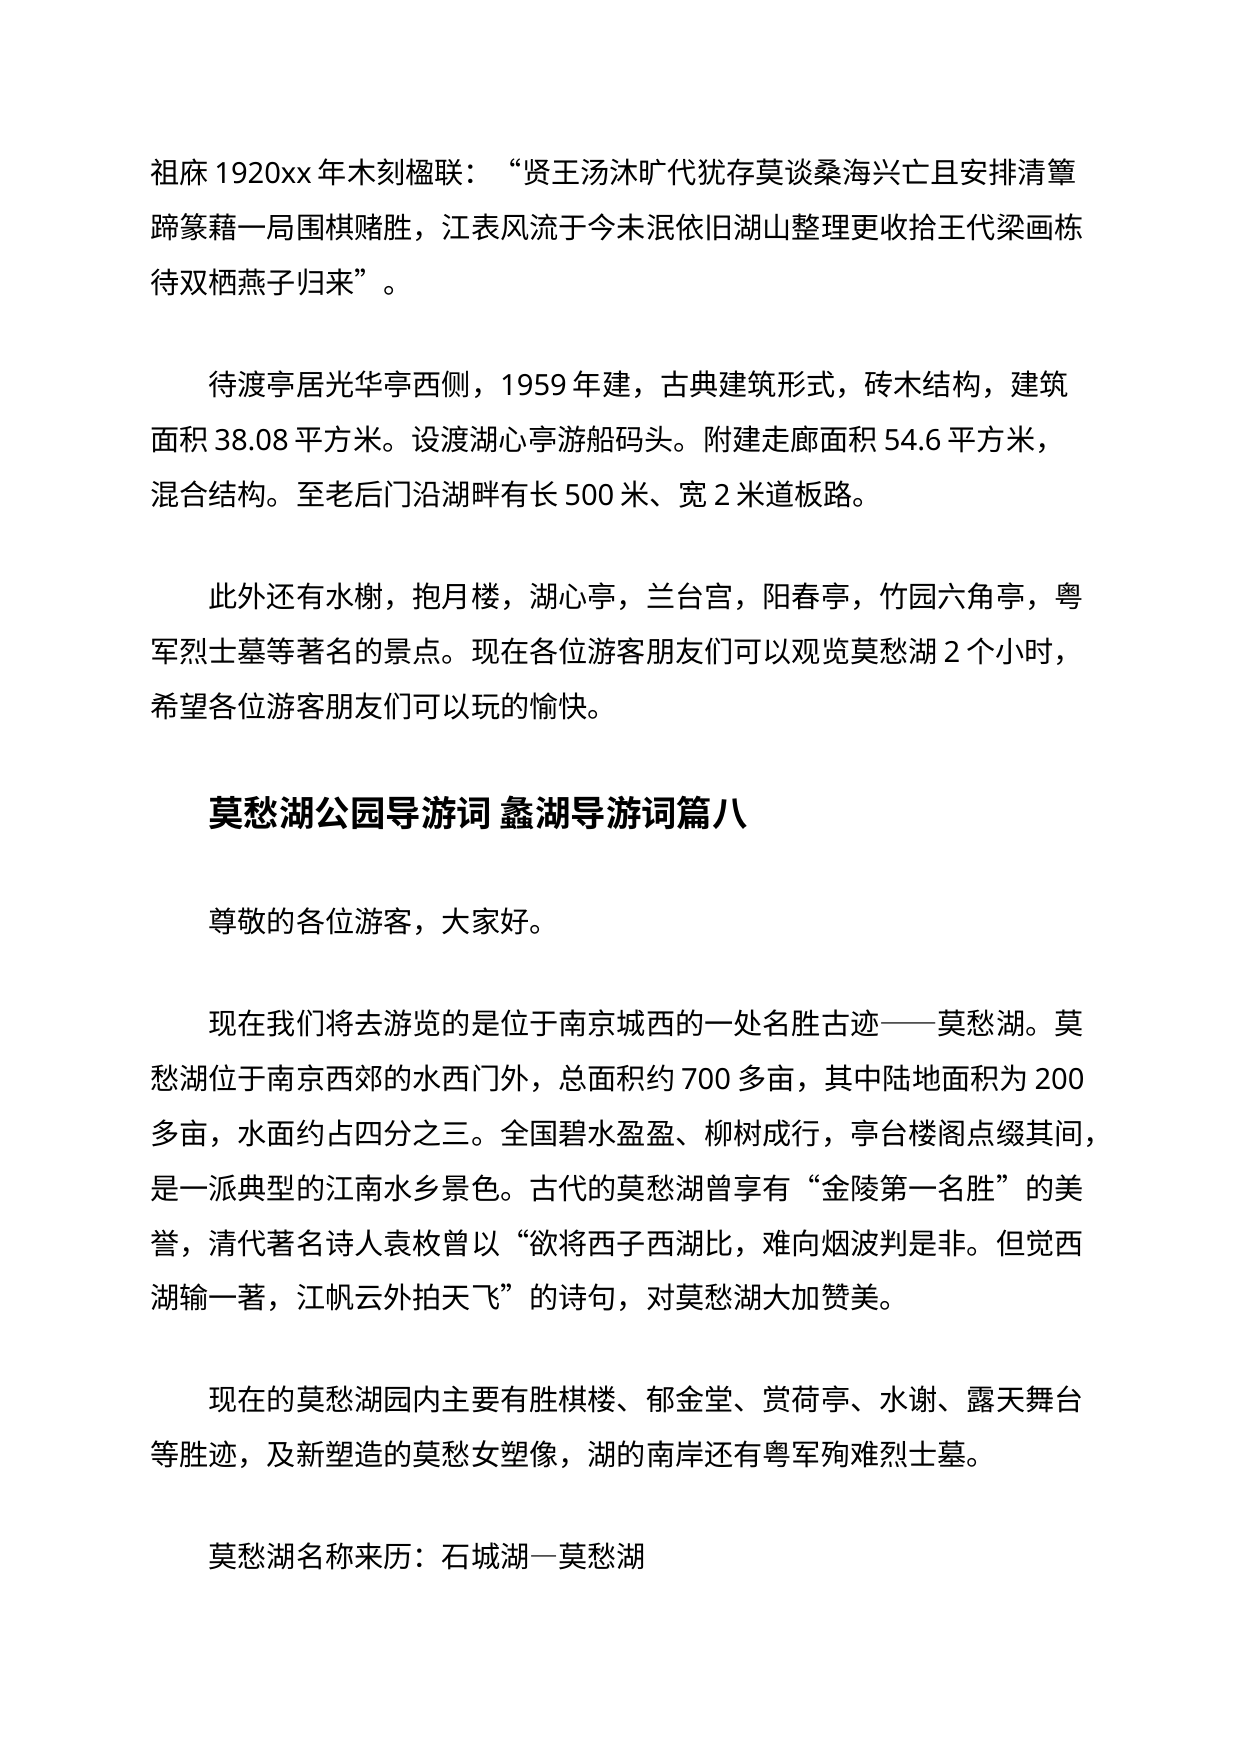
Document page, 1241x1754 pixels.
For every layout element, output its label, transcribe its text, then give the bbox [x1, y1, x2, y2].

text 莫愁湖公园导游词 蠡湖导游词篇八 [150, 785, 1090, 837]
text 现在我们将去游览的是位于南京城西的一处名胜古迹——莫愁湖。莫愁湖位于南京西郊的水西门外，总面积约700多亩，其中陆地面积为200多亩，水面约占四分之三。全国碧水盈盈、柳树成行，亭台楼阁点缀其间，是一派典型的江南水乡景色。古代的莫愁湖曾享有“金陵第一名胜”的美誉，清代著名诗人袁枚曾以“欲将西子西湖比，难向烟波判是非。但觉西湖输一著，江帆云外拍天飞”的诗句，对莫愁湖大加赞美。 [150, 1001, 1090, 1317]
text 此外还有水榭，抱月楼，湖心亭，兰台宫，阳春亭，竹园六角亭，粤军烈士墓等著名的景点。现在各位游客朋友们可以观览莫愁湖2个小时，希望各位游客朋友们可以玩的愉快。 [150, 574, 1090, 726]
text 尊敬的各位游客，大家好。 [150, 899, 1090, 941]
text 现在的莫愁湖园内主要有胜棋楼、郁金堂、赏荷亭、水谢、露天舞台等胜迹，及新塑造的莫愁女塑像，湖的南岸还有粤军殉难烈士墓。 [150, 1377, 1090, 1474]
text 莫愁湖名称来历：石城湖—莫愁湖 [150, 1533, 1090, 1576]
text 待渡亭居光华亭西侧，1959年建，古典建筑形式，砖木结构，建筑面积38.08平方米。设渡湖心亭游船码头。附建走廊面积54.6平方米，混合结构。至老后门沿湖畔有长500米、宽2米道板路。 [150, 362, 1090, 514]
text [150, 150, 1090, 302]
